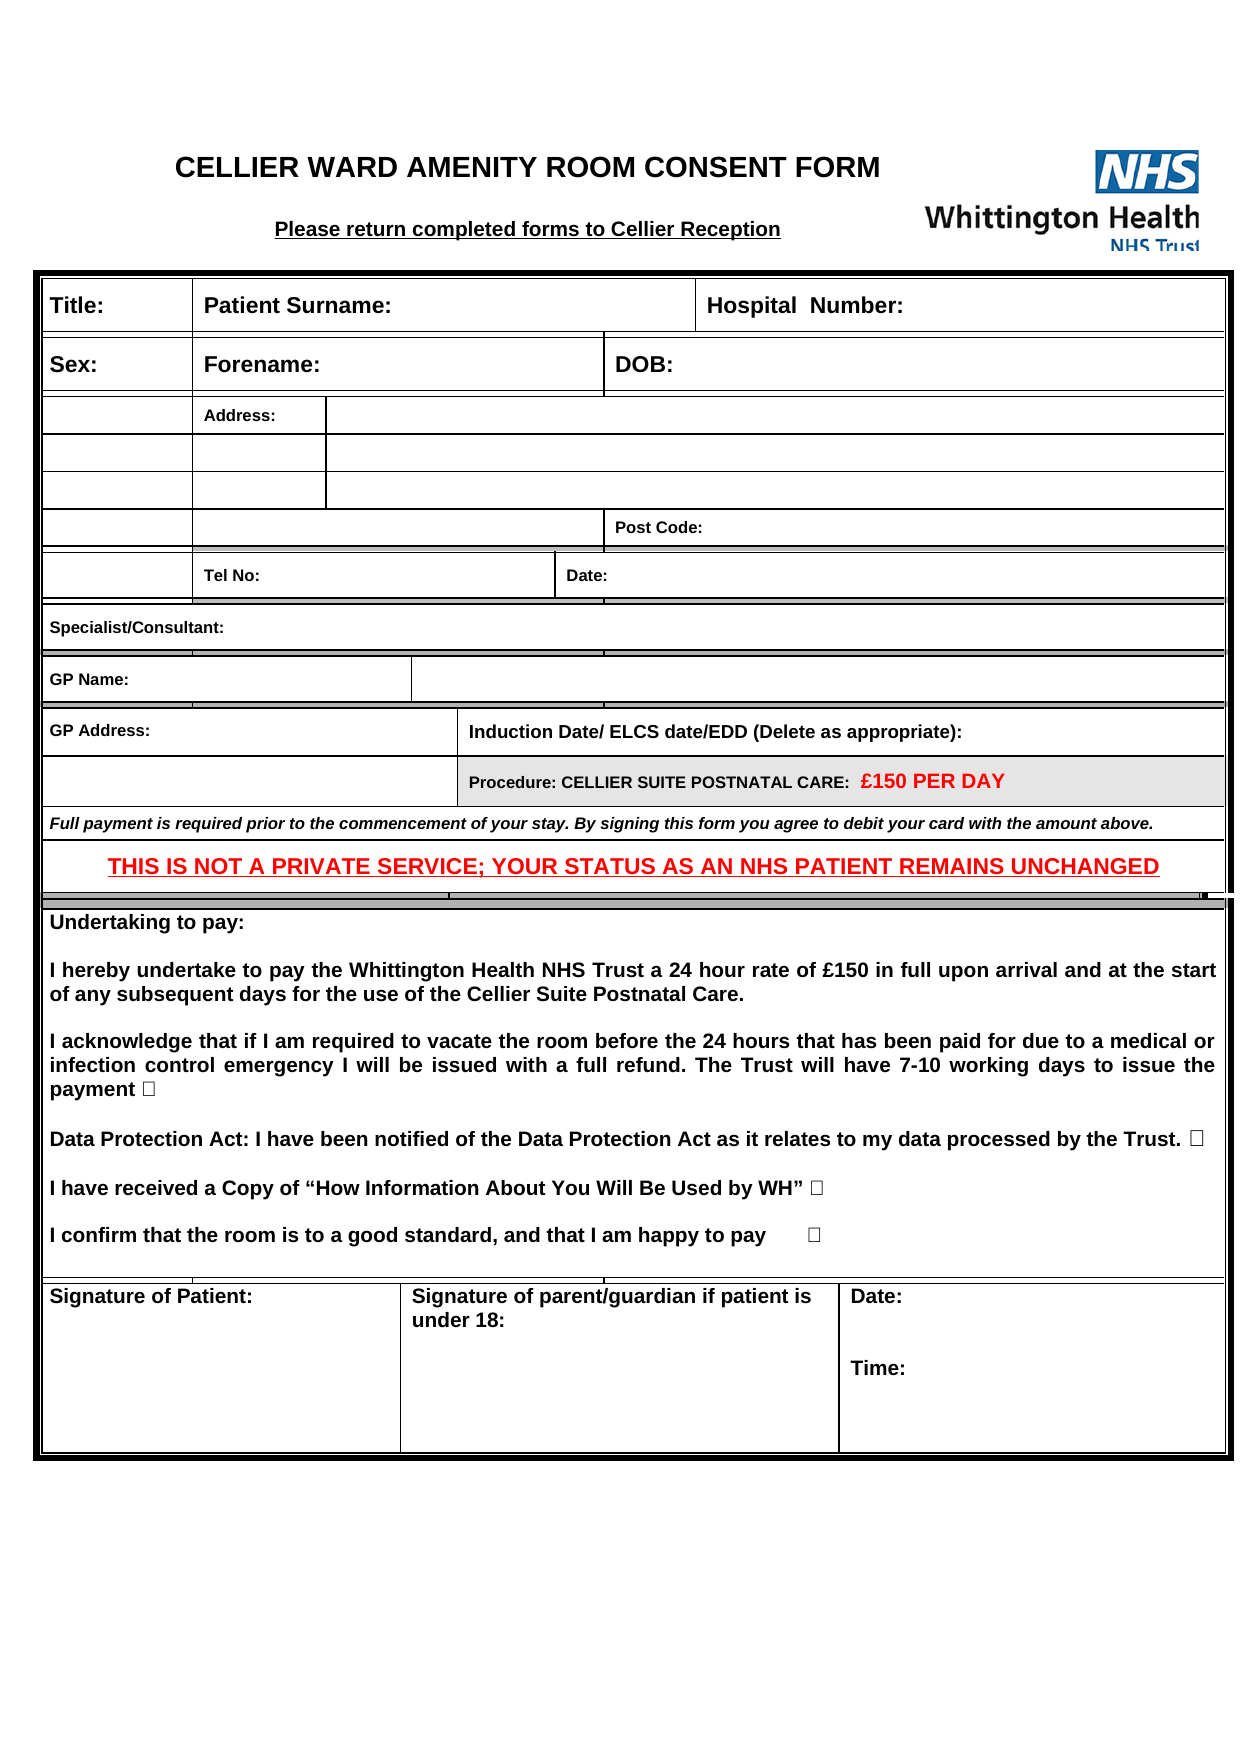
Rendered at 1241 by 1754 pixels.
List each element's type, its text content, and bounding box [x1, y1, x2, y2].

table_cell [605, 545, 1225, 551]
table_cell Forename: [193, 338, 603, 389]
table_cell [327, 396, 1225, 433]
table_cell [327, 433, 1225, 471]
table_cell Address: [193, 397, 325, 433]
table_cell [43, 391, 192, 396]
table_cell [412, 655, 1225, 701]
table_cell [193, 332, 603, 337]
text Please return completed forms to Cellier Reception [150, 217, 923, 241]
table_cell [43, 1278, 192, 1283]
table_header Hospital Number: [696, 279, 1225, 331]
table_cell [43, 893, 448, 898]
table_cell [43, 757, 457, 806]
table_cell Post Code: [605, 508, 1225, 545]
table_cell [43, 472, 192, 508]
table_cell Undertaking to pay: I hereby undertake to pay the Whittington Health NHS Trust a 24 hour rate of £150 in full upon arrival and at the start of any subsequent days for the use of the Cellier Suite Postnatal Care. I acknowledge that if I am required to vacate the room before the 24 hours that has been paid for due to a medical or infection control emergency I will be issued with a full refund. The Trust will have 7-10 working days to issue the payment  Data Protection Act: I have been notified of the Data Protection Act as it relates to my data processed by the Trust.  I have received a Copy of “How Information About You Will Be Used by WH”  I confirm that the room is to a good standard, and that I am happy to pay  [43, 908, 1225, 1277]
table_cell [43, 553, 192, 597]
table_cell [43, 898, 1225, 908]
table_cell [605, 331, 1225, 337]
picture [923, 150, 1199, 250]
table_header Title: [43, 279, 192, 331]
table_cell Full payment is required prior to the commencement of your stay. By signing this form you agree to debit your card with the amount above. [43, 806, 1225, 839]
table_cell GP Address: [43, 709, 457, 755]
table_cell [193, 547, 603, 551]
table_cell Sex: [43, 338, 192, 389]
text CELLIER WARD AMENITY ROOM CONSENT FORM [150, 150, 923, 183]
table_cell [193, 599, 603, 603]
table_cell [193, 651, 603, 655]
table_cell [43, 703, 192, 707]
table_cell [327, 471, 1225, 508]
table_cell [193, 510, 603, 545]
table_cell [43, 510, 192, 545]
table_cell [43, 599, 192, 603]
table_cell [193, 435, 325, 471]
table_cell [605, 701, 1225, 707]
table_cell Tel No: [193, 553, 554, 597]
table_cell [605, 1277, 1225, 1283]
table_cell [605, 597, 1225, 603]
table_cell Specialist/Consultant: [43, 603, 1225, 649]
table_cell Procedure: CELLIER SUITE POSTNATAL CARE: £150 PER DAY [458, 755, 1225, 806]
table_cell [43, 397, 192, 433]
table_cell [450, 893, 1199, 898]
table_cell Signature of parent/guardian if patient is under 18: [401, 1284, 838, 1452]
table_cell [193, 1278, 603, 1283]
table_cell Signature of Patient: [43, 1284, 400, 1452]
table_cell DOB: [605, 337, 1225, 389]
table_header Patient Surname: [193, 279, 695, 331]
table_cell [605, 649, 1225, 655]
table_cell [605, 390, 1225, 396]
table_cell GP Name: [43, 657, 411, 701]
table_cell Induction Date/ ELCS date/EDD (Delete as appropriate): [458, 707, 1225, 755]
table_cell [193, 703, 603, 707]
table_cell [43, 651, 192, 655]
table_cell [193, 472, 325, 508]
table_cell [193, 391, 603, 396]
table_cell Date: [556, 551, 1225, 597]
table_cell Date: Time: [840, 1283, 1225, 1452]
table_cell [43, 332, 192, 337]
table_cell [43, 547, 192, 551]
table_cell [43, 435, 192, 471]
table_cell THIS IS NOT A PRIVATE SERVICE; YOUR STATUS AS AN NHS PATIENT REMAINS UNCHANGED [43, 839, 1225, 892]
